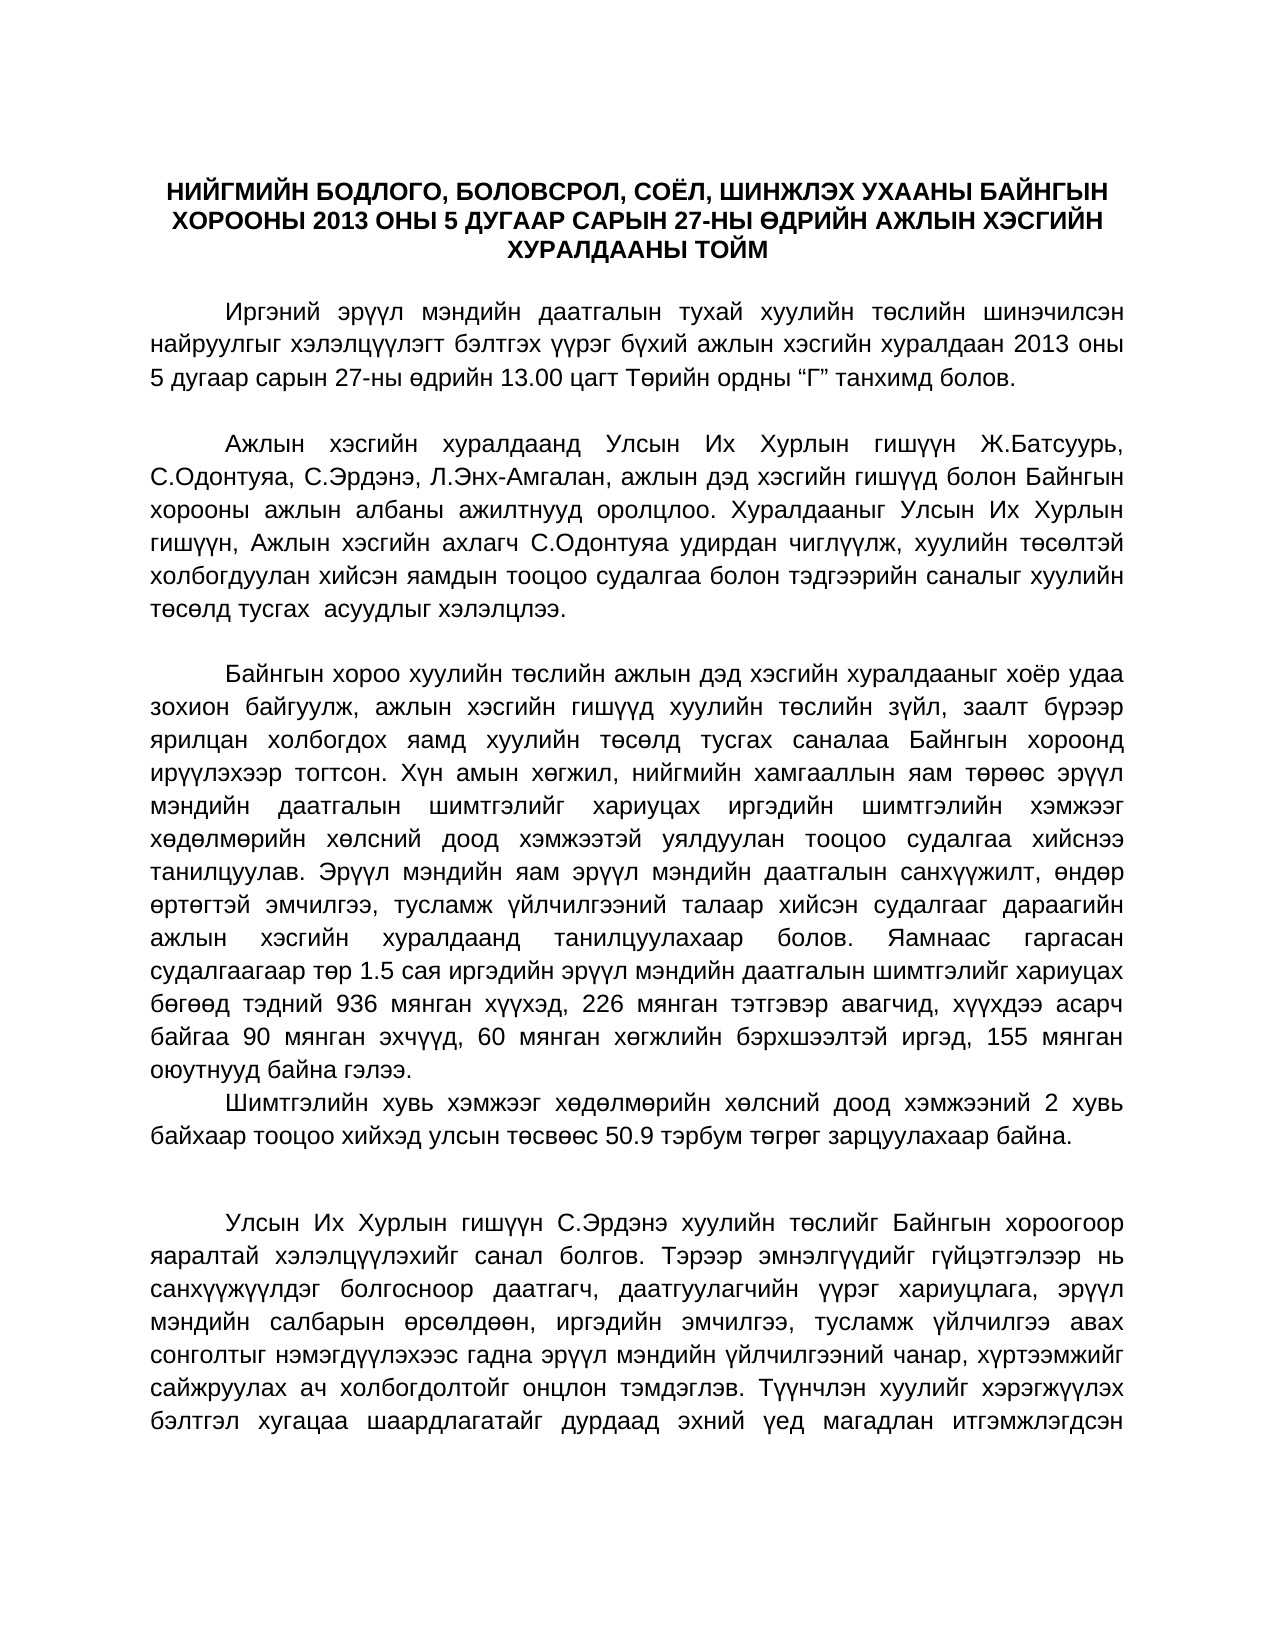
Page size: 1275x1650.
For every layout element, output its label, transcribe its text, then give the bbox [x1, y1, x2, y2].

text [150, 1208, 1125, 1435]
text Иргэний эрүүл мэндийн даатгалын тухай хуулийн төслийн шинэчилсэн найруулгыг хэлэлцүүлэгт бэлтгэх үүрэг бүхий ажлын хэсгийн хуралдаан 2013 оны 5 дугаар сарын 27-ны өдрийн 13.00 цагт Төрийн ордны “Г” танхимд болов. [150, 296, 1125, 391]
text Ажлын хэсгийн хуралдаанд Улсын Их Хурлын гишүүн Ж.Батсуурь, С.Одонтуяа, С.Эрдэнэ, Л.Энх-Амгалан, ажлын дэд хэсгийн гишүүд болон Байнгын хорооны ажлын албаны ажилтнууд оролцлоо. Хуралдааныг Улсын Их Хурлын гишүүн, Ажлын хэсгийн ахлагч С.Одонтуяа удирдан чиглүүлж, хуулийн төсөлтэй холбогдуулан хийсэн яамдын тооцоо судалгаа болон тэдгээрийн саналыг хуулийн төсөлд тусгах асуудлыг хэлэлцлээ. [150, 428, 1125, 622]
text НИЙГМИЙН БОДЛОГО, БОЛОВСРОЛ, СОЁЛ, ШИНЖЛЭХ УХААНЫ БАЙНГЫН ХОРООНЫ 2013 ОНЫ 5 ДУГААР САРЫН 27-НЫ ӨДРИЙН АЖЛЫН ХЭСГИЙН ХУРАЛДААНЫ ТОЙМ [150, 177, 1125, 263]
text Байнгын хороо хуулийн төслийн ажлын дэд хэсгийн хуралдааныг хоёр удаа зохион байгуулж, ажлын хэсгийн гишүүд хуулийн төслийн зүйл, заалт бүрээр ярилцан холбогдох яамд хуулийн төсөлд тусгах саналаа Байнгын хороонд ирүүлэхээр тогтсон. Хүн амын хөгжил, нийгмийн хамгааллын яам төрөөс эрүүл мэндийн даатгалын шимтгэлийг хариуцах иргэдийн шимтгэлийн хэмжээг хөдөлмөрийн хөлсний доод хэмжээтэй уялдуулан тооцоо судалгаа хийснээ танилцуулав. Эрүүл мэндийн яам эрүүл мэндийн даатгалын санхүүжилт, өндөр өртөгтэй эмчилгээ, тусламж үйлчилгээний талаар хийсэн судалгааг дараагийн ажлын хэсгийн хуралдаанд танилцуулахаар болов. Яамнаас гаргасан судалгаагаар төр 1.5 сая иргэдийн эрүүл мэндийн даатгалын шимтгэлийг хариуцах бөгөөд тэдний 936 мянган хүүхэд, 226 мянган тэтгэвэр авагчид, хүүхдээ асарч байгаа 90 мянган эхчүүд, 60 мянган хөгжлийн бэрхшээлтэй иргэд, 155 мянган оюутнууд байна гэлээ. [150, 659, 1125, 1084]
text Шимтгэлийн хувь хэмжээг хөдөлмөрийн хөлсний доод хэмжээний 2 хувь байхаар тооцоо хийхэд улсын төсвөөс 50.9 тэрбум төгрөг зарцуулахаар байна. [150, 1088, 1125, 1150]
